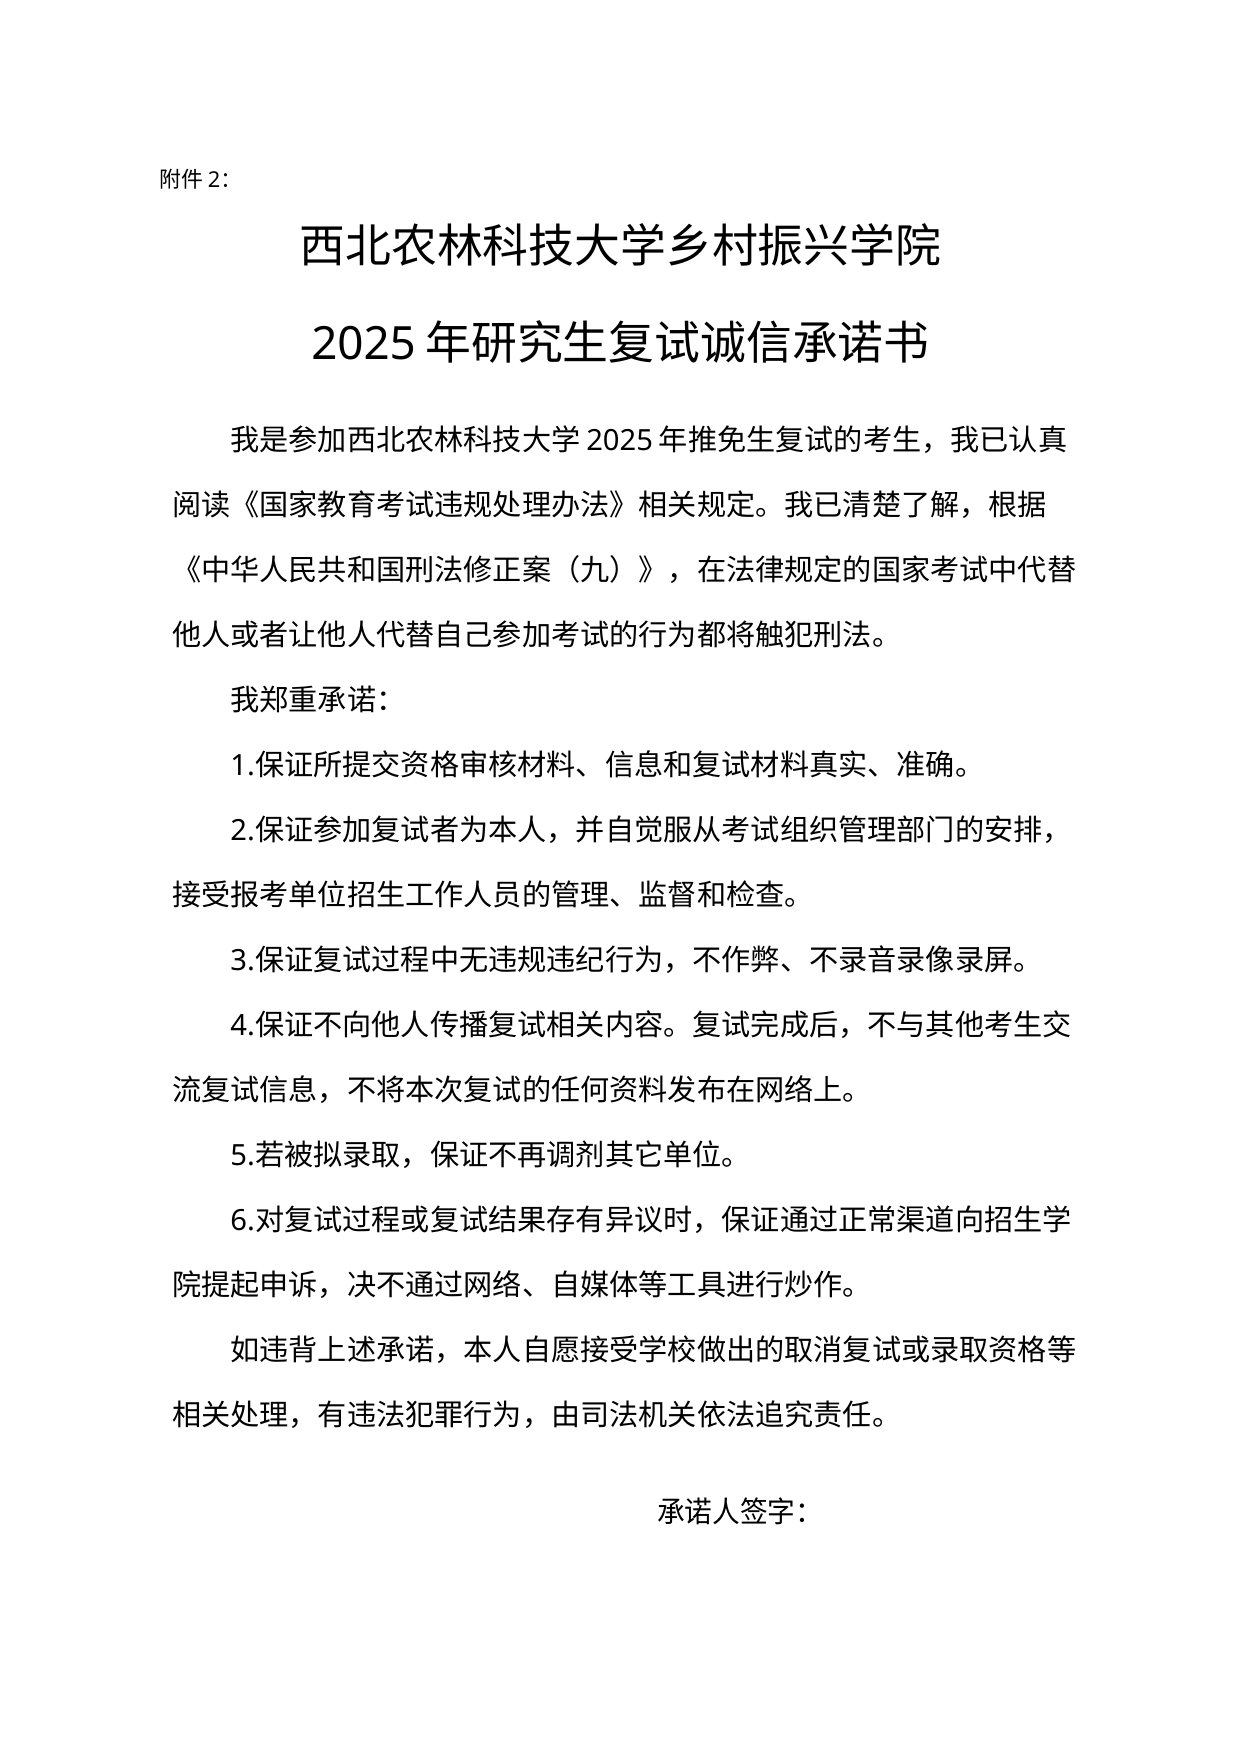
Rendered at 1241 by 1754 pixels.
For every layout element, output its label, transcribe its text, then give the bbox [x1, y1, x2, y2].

text 承诺人签字： [172, 1477, 1081, 1542]
text 2.保证参加复试者为本人，并自觉服从考试组织管理部门的安排，接受报考单位招生工作人员的管理、监督和检查。 [172, 795, 1081, 925]
text 2025年研究生复试诚信承诺书 [159, 291, 1081, 389]
text 我是参加西北农林科技大学2025年推免生复试的考生，我已认真阅读《国家教育考试违规处理办法》相关规定。我已清楚了解，根据《中华人民共和国刑法修正案（九）》，在法律规定的国家考试中代替他人或者让他人代替自己参加考试的行为都将触犯刑法。 [172, 405, 1081, 665]
text 附件2： [159, 161, 1081, 194]
text 1.保证所提交资格审核材料、信息和复试材料真实、准确。 [172, 730, 1081, 795]
text 3.保证复试过程中无违规违纪行为，不作弊、不录音录像录屏。 [172, 925, 1081, 990]
text 我郑重承诺： [172, 665, 1081, 730]
text 如违背上述承诺，本人自愿接受学校做出的取消复试或录取资格等相关处理，有违法犯罪行为，由司法机关依法追究责任。 [172, 1315, 1081, 1445]
text 西北农林科技大学乡村振兴学院 [159, 194, 1081, 291]
text 4.保证不向他人传播复试相关内容。复试完成后，不与其他考生交流复试信息，不将本次复试的任何资料发布在网络上。 [172, 990, 1081, 1120]
text 6.对复试过程或复试结果存有异议时，保证通过正常渠道向招生学院提起申诉，决不通过网络、自媒体等工具进行炒作。 [172, 1185, 1081, 1315]
text 5.若被拟录取，保证不再调剂其它单位。 [172, 1120, 1081, 1185]
